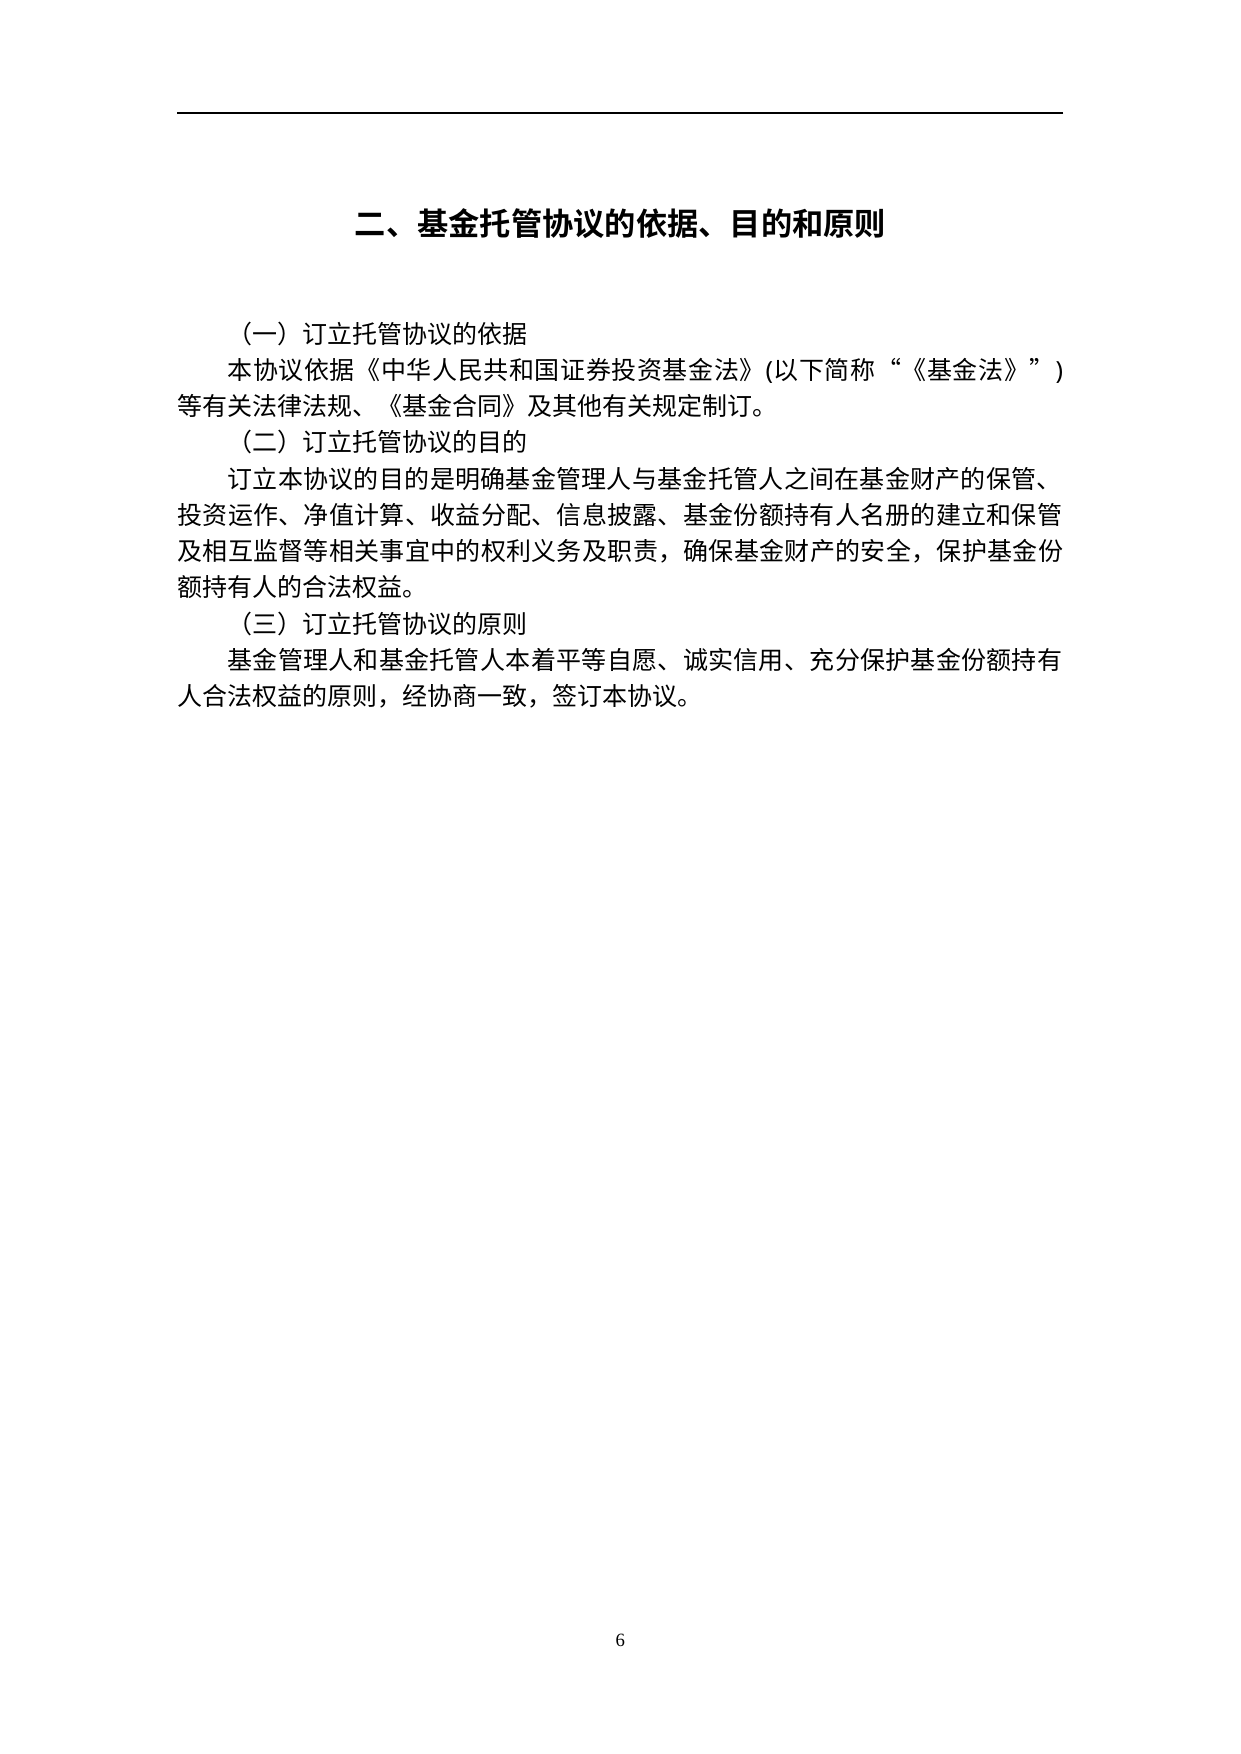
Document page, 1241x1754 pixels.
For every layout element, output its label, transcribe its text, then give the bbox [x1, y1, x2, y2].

text 订立本协议的目的是明确基金管理人与基金托管人之间在基金财产的保管、投资运作、净值计算、收益分配、信息披露、基金份额持有人名册的建立和保管及相互监督等相关事宜中的权利义务及职责，确保基金财产的安全，保护基金份额持有人的合法权益。 [177, 459, 1063, 604]
text 基金管理人和基金托管人本着平等自愿、诚实信用、充分保护基金份额持有人合法权益的原则，经协商一致，签订本协议。 [177, 640, 1063, 713]
text （三）订立托管协议的原则 [177, 604, 1063, 640]
subtitle 二、基金托管协议的依据、目的和原则 [177, 189, 1063, 254]
text 本协议依据《中华人民共和国证券投资基金法》(以下简称“《基金法》”)等有关法律法规、《基金合同》及其他有关规定制订。 [177, 350, 1063, 423]
text （二）订立托管协议的目的 [177, 423, 1063, 459]
text （一）订立托管协议的依据 [177, 314, 1063, 350]
